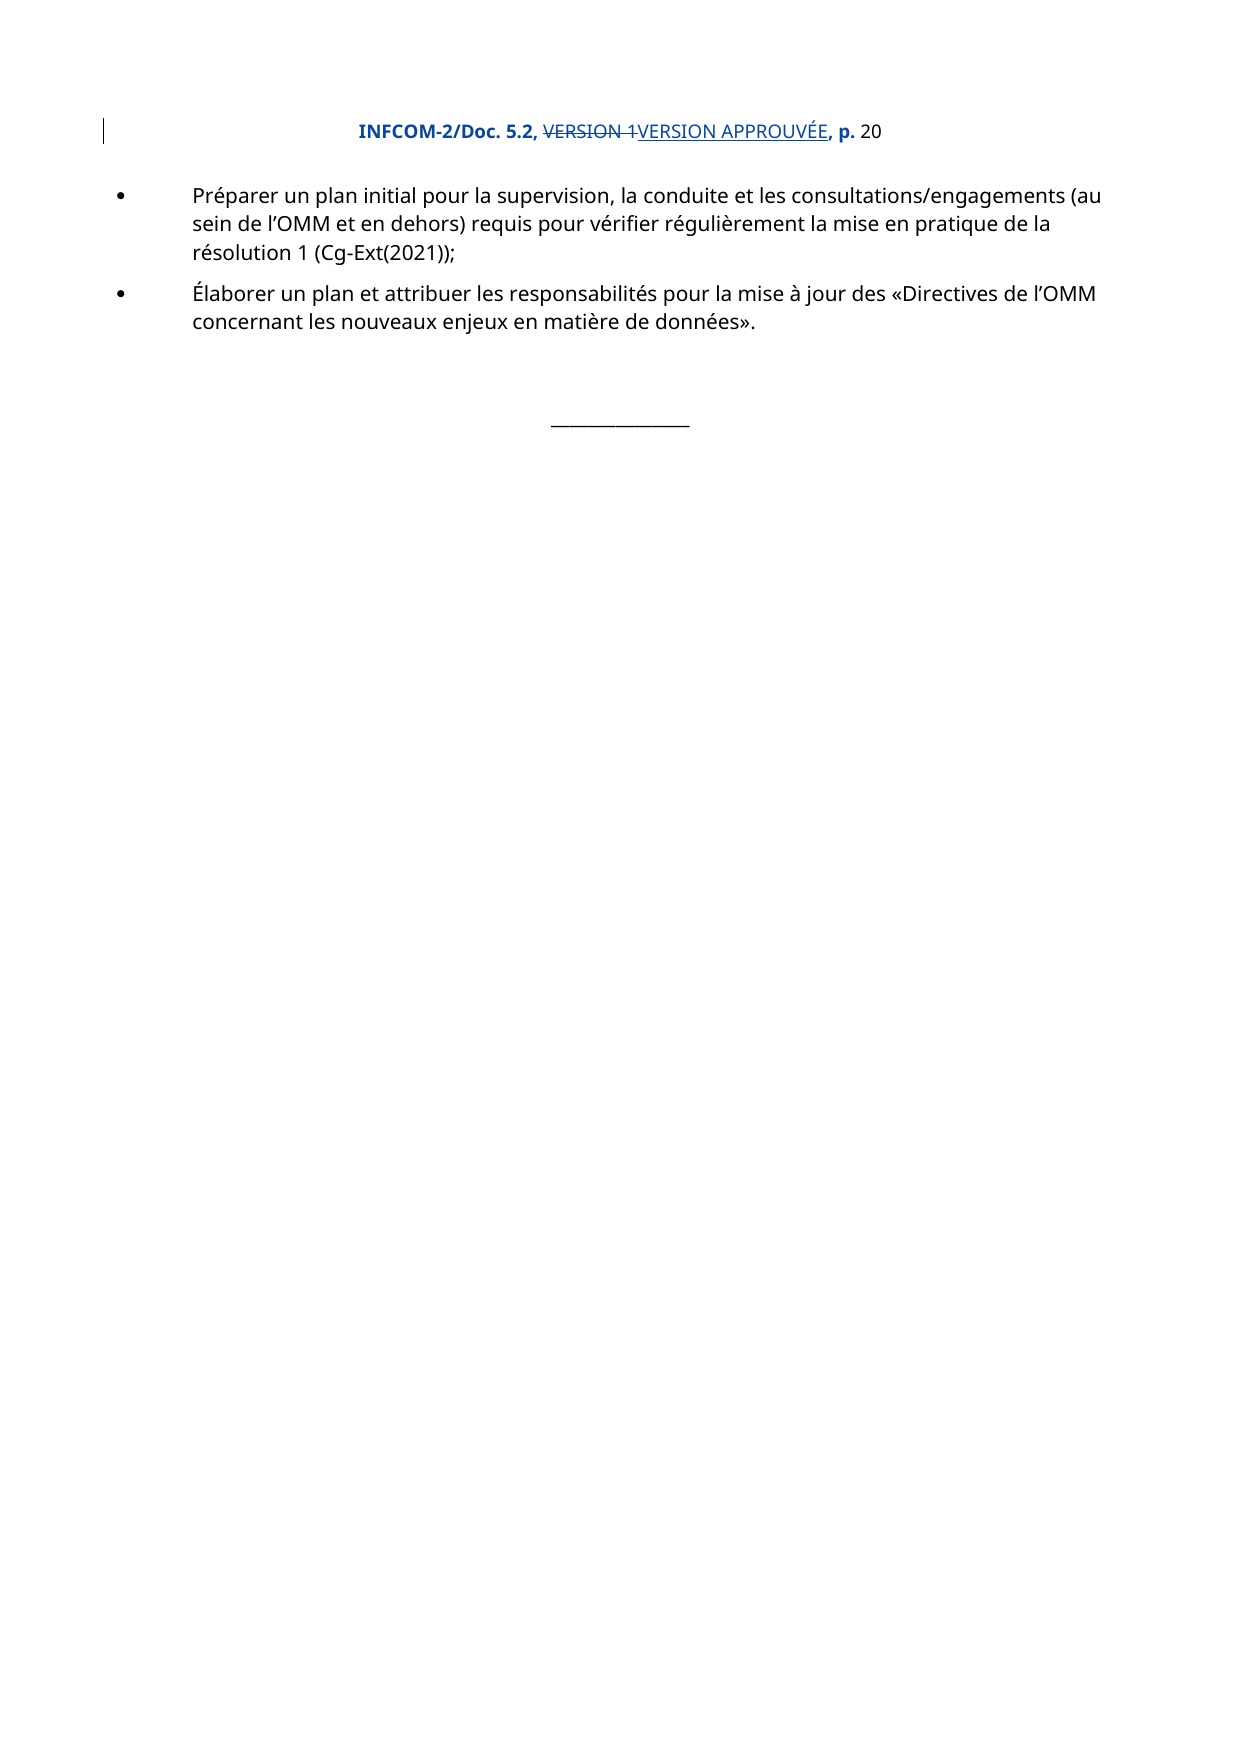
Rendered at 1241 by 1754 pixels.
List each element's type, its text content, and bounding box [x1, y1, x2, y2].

text  Élaborer un plan et attribuer les responsabilités pour la mise à jour des «Directives de l’OMM concernant les nouveaux enjeux en matière de données». [117, 279, 1122, 336]
text  Préparer un plan initial pour la supervision, la conduite et les consultations/engagements (au sein de l’OMM et en dehors) requis pour vérifier régulièrement la mise en pratique de la résolution 1 (Cg-Ext(2021)); [117, 181, 1122, 266]
text _______________ [118, 402, 1122, 430]
